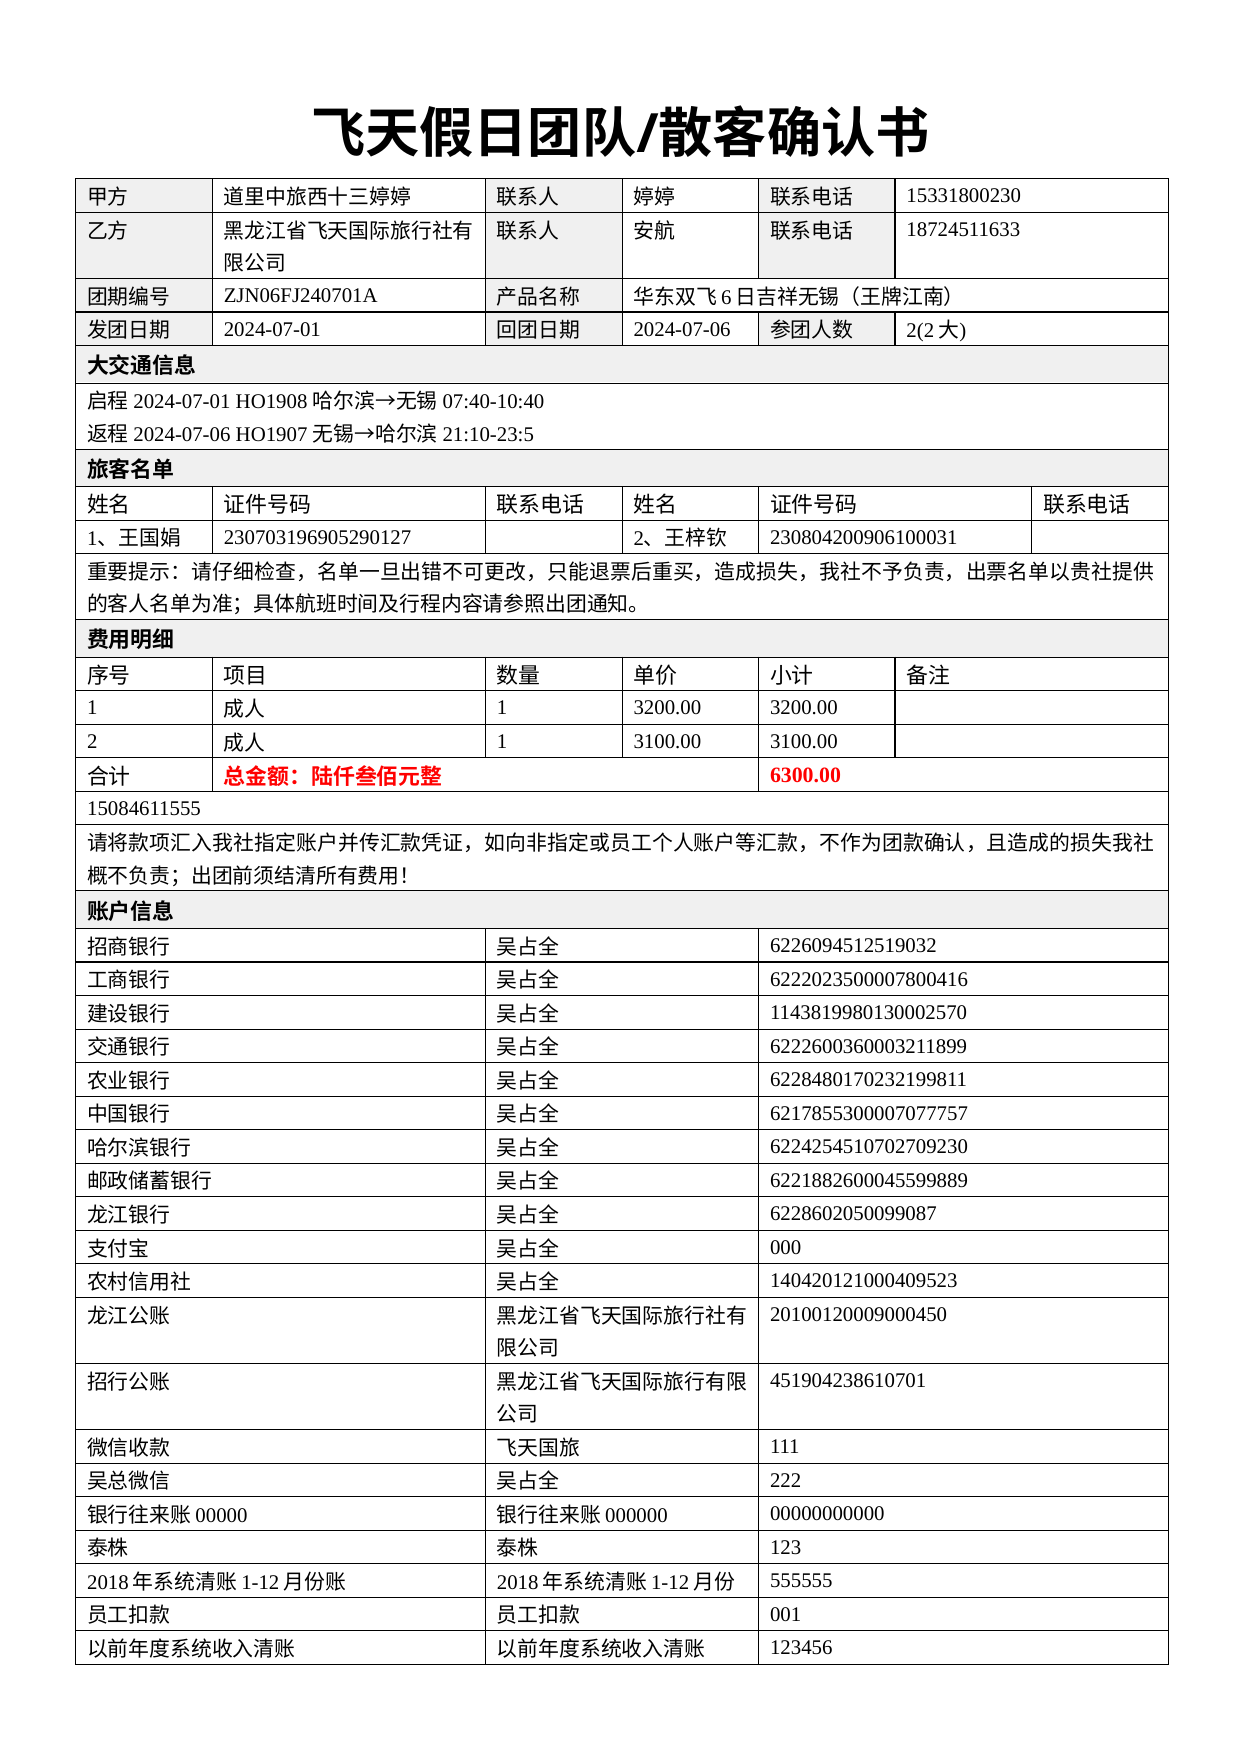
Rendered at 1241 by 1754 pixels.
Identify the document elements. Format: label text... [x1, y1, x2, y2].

table_cell 华东双飞6日吉祥无锡（王牌江南） [623, 279, 1168, 311]
table_cell 230703196905290127 [213, 521, 485, 553]
table_header 15331800230 [896, 179, 1168, 212]
table_cell 3200.00 [623, 691, 758, 724]
table_cell 单价 [623, 658, 758, 690]
table_cell 吴总微信 [76, 1464, 485, 1496]
table_cell 联系人 [486, 213, 622, 278]
table_cell 银行往来账00000 [76, 1497, 485, 1529]
table_cell 黑龙江省飞天国际旅行社有限公司 [486, 1298, 758, 1363]
table_cell 员工扣款 [486, 1598, 758, 1630]
table_cell 3100.00 [759, 725, 894, 757]
table_cell 农业银行 [76, 1063, 485, 1096]
table_cell 2018年系统清账1-12月份 [486, 1564, 758, 1597]
table_cell 2024-07-06 [623, 313, 758, 345]
table_cell 旅客名单 [76, 450, 1168, 486]
table_cell 证件号码 [213, 487, 485, 519]
table_header 甲方 [76, 179, 212, 212]
table_cell 大交通信息 [76, 346, 1168, 382]
table_cell 2 [76, 725, 212, 757]
table_cell 2018年系统清账1-12月份账 [76, 1564, 485, 1597]
table_cell 回团日期 [486, 313, 622, 345]
table_cell 邮政储蓄银行 [76, 1164, 485, 1196]
table_cell 联系电话 [759, 213, 894, 278]
table_cell 6217855300007077757 [759, 1097, 1168, 1129]
table_cell 招行公账 [76, 1364, 485, 1429]
table_cell 18724511633 [896, 213, 1168, 278]
table_cell 吴占全 [486, 1464, 758, 1496]
table_cell 20100120009000450 [759, 1298, 1168, 1363]
table_cell 123 [759, 1531, 1168, 1563]
table_cell 成人 [213, 725, 485, 757]
table_cell 1 [486, 725, 622, 757]
table_cell 微信收款 [76, 1430, 485, 1462]
table_cell [896, 725, 1168, 757]
table_cell 哈尔滨银行 [76, 1130, 485, 1163]
table_cell 6300.00 [759, 758, 1168, 791]
table_cell 2024-07-01 [213, 313, 485, 345]
table_cell 联系电话 [486, 487, 622, 519]
table_cell 吴占全 [486, 1063, 758, 1096]
table_cell 团期编号 [76, 279, 212, 311]
table_cell 姓名 [623, 487, 758, 519]
table_cell 吴占全 [486, 1164, 758, 1196]
table_cell 1、王国娟 [76, 521, 212, 553]
table_cell 建设银行 [76, 996, 485, 1028]
table_cell 中国银行 [76, 1097, 485, 1129]
table_cell 吴占全 [486, 1264, 758, 1297]
table_cell 产品名称 [486, 279, 622, 311]
table_cell 2(2大) [896, 313, 1168, 345]
table_cell 230804200906100031 [759, 521, 1031, 553]
table_cell [896, 691, 1168, 724]
table_cell 数量 [486, 658, 622, 690]
table_cell 备注 [896, 658, 1168, 690]
table_cell 6221882600045599889 [759, 1164, 1168, 1196]
table_cell 小计 [759, 658, 894, 690]
table_cell 黑龙江省飞天国际旅行社有限公司 [213, 213, 485, 278]
table_cell 员工扣款 [76, 1598, 485, 1630]
table_cell 1143819980130002570 [759, 996, 1168, 1028]
table_cell 00000000000 [759, 1497, 1168, 1529]
table_cell 555555 [759, 1564, 1168, 1597]
table_cell 请将款项汇入我社指定账户并传汇款凭证，如向非指定或员工个人账户等汇款，不作为团款确认，且造成的损失我社概不负责；出团前须结清所有费用！ [76, 825, 1168, 890]
table_cell 重要提示：请仔细检查，名单一旦出错不可更改，只能退票后重买，造成损失，我社不予负责，出票名单以贵社提供的客人名单为准；具体航班时间及行程内容请参照出团通知。 [76, 554, 1168, 619]
table_cell 证件号码 [759, 487, 1031, 519]
table_cell 以前年度系统收入清账 [76, 1631, 485, 1664]
table_cell 银行往来账000000 [486, 1497, 758, 1529]
table_cell 黑龙江省飞天国际旅行有限公司 [486, 1364, 758, 1429]
table_cell 招商银行 [76, 929, 485, 961]
table_cell 6224254510702709230 [759, 1130, 1168, 1163]
table_cell 111 [759, 1430, 1168, 1462]
table_cell 吴占全 [486, 1130, 758, 1163]
table_cell 农村信用社 [76, 1264, 485, 1297]
table_cell [486, 521, 622, 553]
table_header 联系人 [486, 179, 622, 212]
table_cell 吴占全 [486, 963, 758, 995]
table_cell 飞天国旅 [486, 1430, 758, 1462]
table_cell 合计 [76, 758, 212, 791]
table_cell 以前年度系统收入清账 [486, 1631, 758, 1664]
table_cell 泰株 [76, 1531, 485, 1563]
table_cell 6228480170232199811 [759, 1063, 1168, 1096]
table_header 联系电话 [759, 179, 894, 212]
table_cell 123456 [759, 1631, 1168, 1664]
table_cell 泰株 [486, 1531, 758, 1563]
table_cell 联系电话 [1032, 487, 1168, 519]
table_cell 吴占全 [486, 929, 758, 961]
text 飞天假日团队/散客确认书 [75, 81, 1165, 178]
table_cell 龙江银行 [76, 1197, 485, 1230]
table_cell 3200.00 [759, 691, 894, 724]
table_cell 龙江公账 [76, 1298, 485, 1363]
table_cell 451904238610701 [759, 1364, 1168, 1429]
table_cell 1 [76, 691, 212, 724]
table_header 婷婷 [623, 179, 758, 212]
table_cell 000 [759, 1231, 1168, 1263]
table_cell 乙方 [76, 213, 212, 278]
table_cell 吴占全 [486, 1231, 758, 1263]
table_cell 启程 2024-07-01 HO1908 哈尔滨→无锡 07:40-10:40 返程 2024-07-06 HO1907 无锡→哈尔滨 21:10-23:5 [76, 384, 1168, 448]
table_header 道里中旅西十三婷婷 [213, 179, 485, 212]
table_cell 参团人数 [759, 313, 894, 345]
table_cell 成人 [213, 691, 485, 724]
table_cell 安航 [623, 213, 758, 278]
table_cell 15084611555 [76, 792, 1168, 824]
table_cell ZJN06FJ240701A [213, 279, 485, 311]
table_cell 项目 [213, 658, 485, 690]
table_cell 吴占全 [486, 1097, 758, 1129]
table_cell 支付宝 [76, 1231, 485, 1263]
table_cell 6222600360003211899 [759, 1030, 1168, 1062]
table_cell 工商银行 [76, 963, 485, 995]
table_cell 发团日期 [76, 313, 212, 345]
table_cell 3100.00 [623, 725, 758, 757]
table_cell 吴占全 [486, 1030, 758, 1062]
table_cell 序号 [76, 658, 212, 690]
table_cell 交通银行 [76, 1030, 485, 1062]
table_cell 6226094512519032 [759, 929, 1168, 961]
table_cell 总金额：陆仟叁佰元整 [213, 758, 758, 791]
table_cell 140420121000409523 [759, 1264, 1168, 1297]
table_cell 222 [759, 1464, 1168, 1496]
table_cell 账户信息 [76, 891, 1168, 928]
table_cell 吴占全 [486, 996, 758, 1028]
table_cell 6228602050099087 [759, 1197, 1168, 1230]
table_cell 吴占全 [486, 1197, 758, 1230]
table_cell 费用明细 [76, 620, 1168, 657]
table_cell 姓名 [76, 487, 212, 519]
table_cell 1 [486, 691, 622, 724]
table_cell 2、王梓钦 [623, 521, 758, 553]
table_cell [1032, 521, 1168, 553]
table_cell 001 [759, 1598, 1168, 1630]
table_cell 6222023500007800416 [759, 963, 1168, 995]
